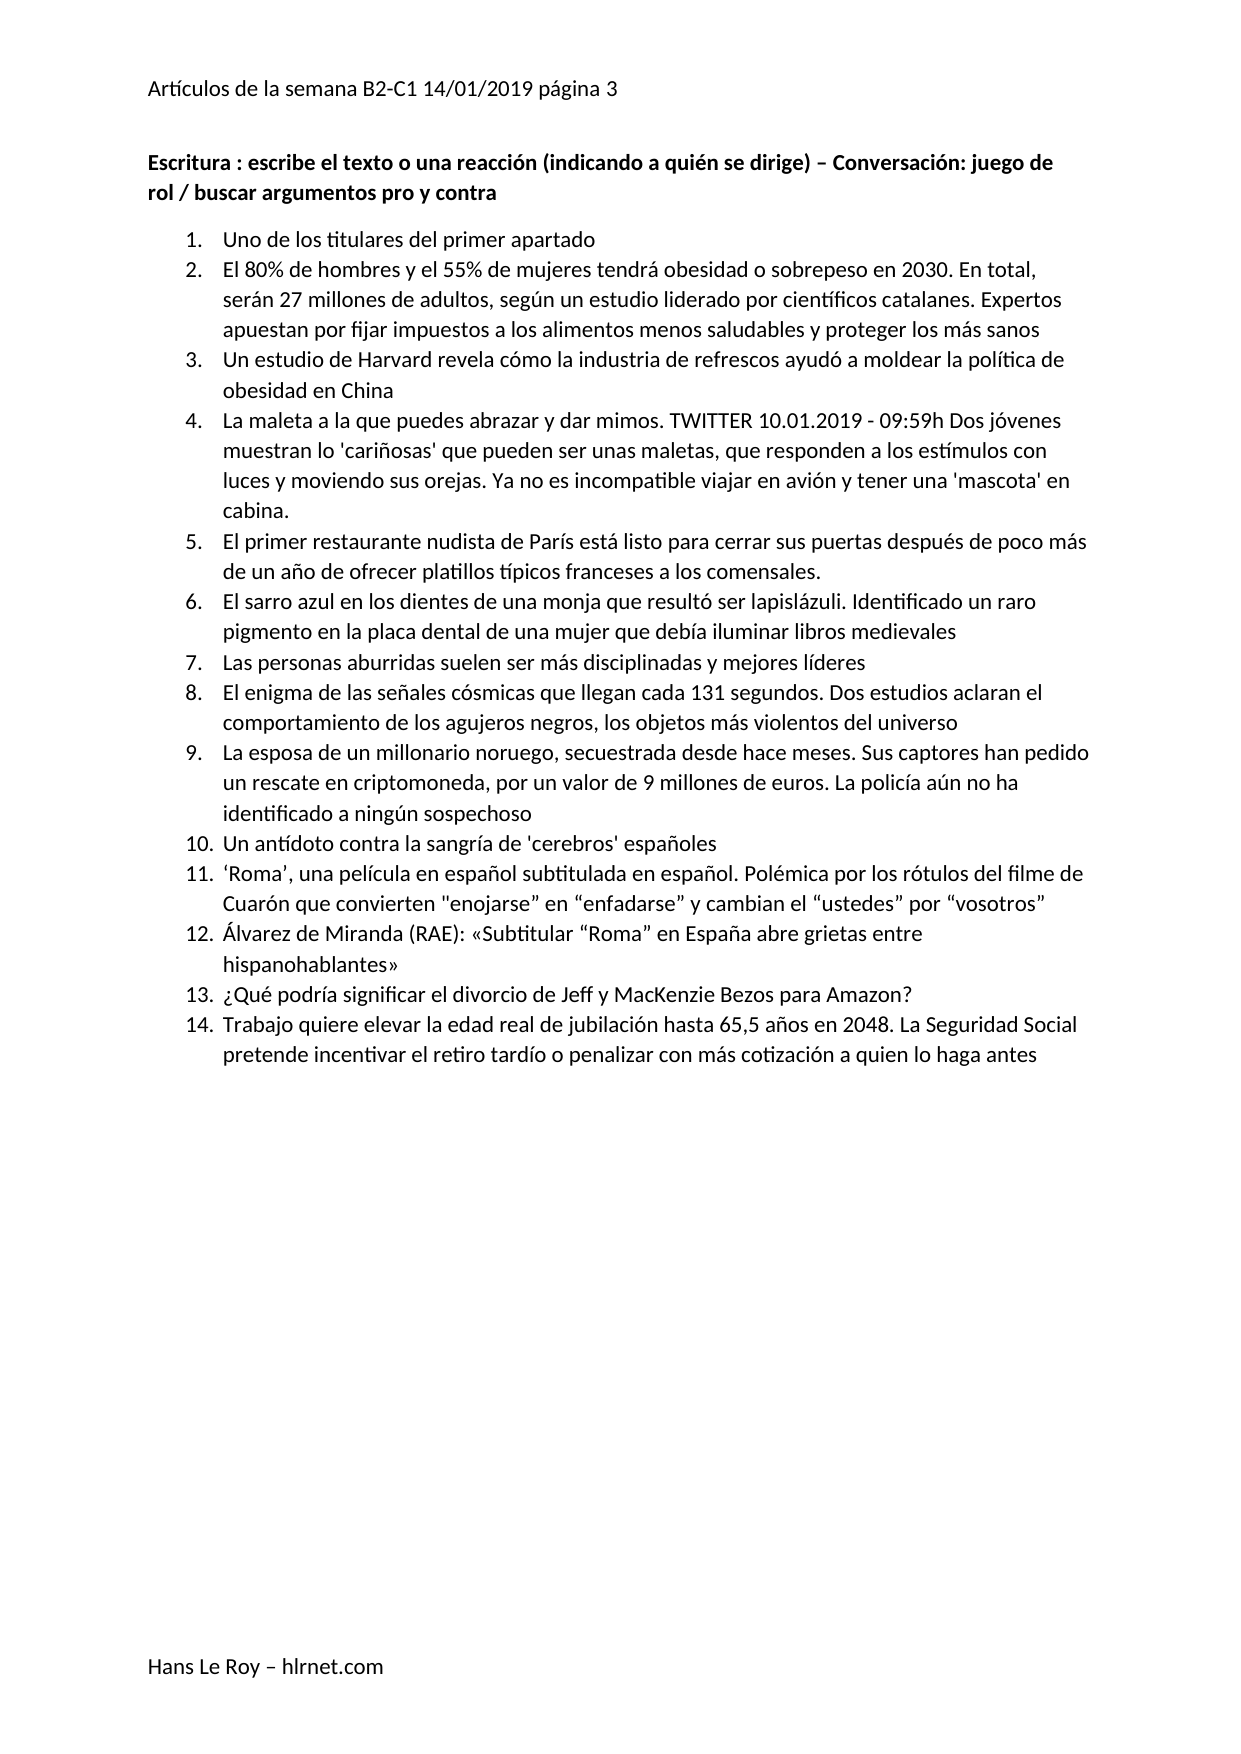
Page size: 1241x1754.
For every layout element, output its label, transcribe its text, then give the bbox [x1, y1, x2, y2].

list Álvarez de Miranda (RAE): «Subtitular “Roma” en España abre grietas entre hispanohablantes» [185, 919, 1093, 978]
list El primer restaurante nudista de París está listo para cerrar sus puertas después de poco más de un año de ofrecer platillos típicos franceses a los comensales. [185, 527, 1093, 585]
text Escritura : escribe el texto o una reacción (indicando a quién se dirige) – Conversación: juego de rol / buscar argumentos pro y contra [148, 148, 1093, 206]
list ‘Roma’, una película en español subtitulada en español. Polémica por los rótulos del filme de Cuarón que convierten "enojarse” en “enfadarse” y cambian el “ustedes” por “vosotros” [185, 859, 1093, 917]
list Un antídoto contra la sangría de 'cerebros' españoles [185, 829, 1093, 857]
list Un estudio de Harvard revela cómo la industria de refrescos ayudó a moldear la política de obesidad en China [185, 346, 1093, 404]
list Las personas aburridas suelen ser más disciplinadas y mejores líderes [185, 648, 1093, 676]
list ¿Qué podría significar el divorcio de Jeff y MacKenzie Bezos para Amazon? [185, 980, 1093, 1008]
list El enigma de las señales cósmicas que llegan cada 131 segundos. Dos estudios aclaran el comportamiento de los agujeros negros, los objetos más violentos del universo [185, 678, 1093, 736]
list El sarro azul en los dientes de una monja que resultó ser lapislázuli. Identificado un raro pigmento en la placa dental de una mujer que debía iluminar libros medievales [185, 587, 1093, 645]
list El 80% de hombres y el 55% de mujeres tendrá obesidad o sobrepeso en 2030. En total, serán 27 millones de adultos, según un estudio liderado por científicos catalanes. Expertos apuestan por fijar impuestos a los alimentos menos saludables y proteger los más sanos [185, 255, 1093, 343]
list La maleta a la que puedes abrazar y dar mimos. TWITTER 10.01.2019 - 09:59h Dos jóvenes muestran lo 'cariñosas' que pueden ser unas maletas, que responden a los estímulos con luces y moviendo sus orejas. Ya no es incompatible viajar en avión y tener una 'mascota' en cabina. [185, 406, 1093, 524]
list La esposa de un millonario noruego, secuestrada desde hace meses. Sus captores han pedido un rescate en criptomoneda, por un valor de 9 millones de euros. La policía aún no ha identificado a ningún sospechoso [185, 738, 1093, 827]
list Uno de los titulares del primer apartado [185, 225, 1093, 253]
list Trabajo quiere elevar la edad real de jubilación hasta 65,5 años en 2048. La Seguridad Social pretende incentivar el retiro tardío o penalizar con más cotización a quien lo haga antes [185, 1010, 1093, 1068]
